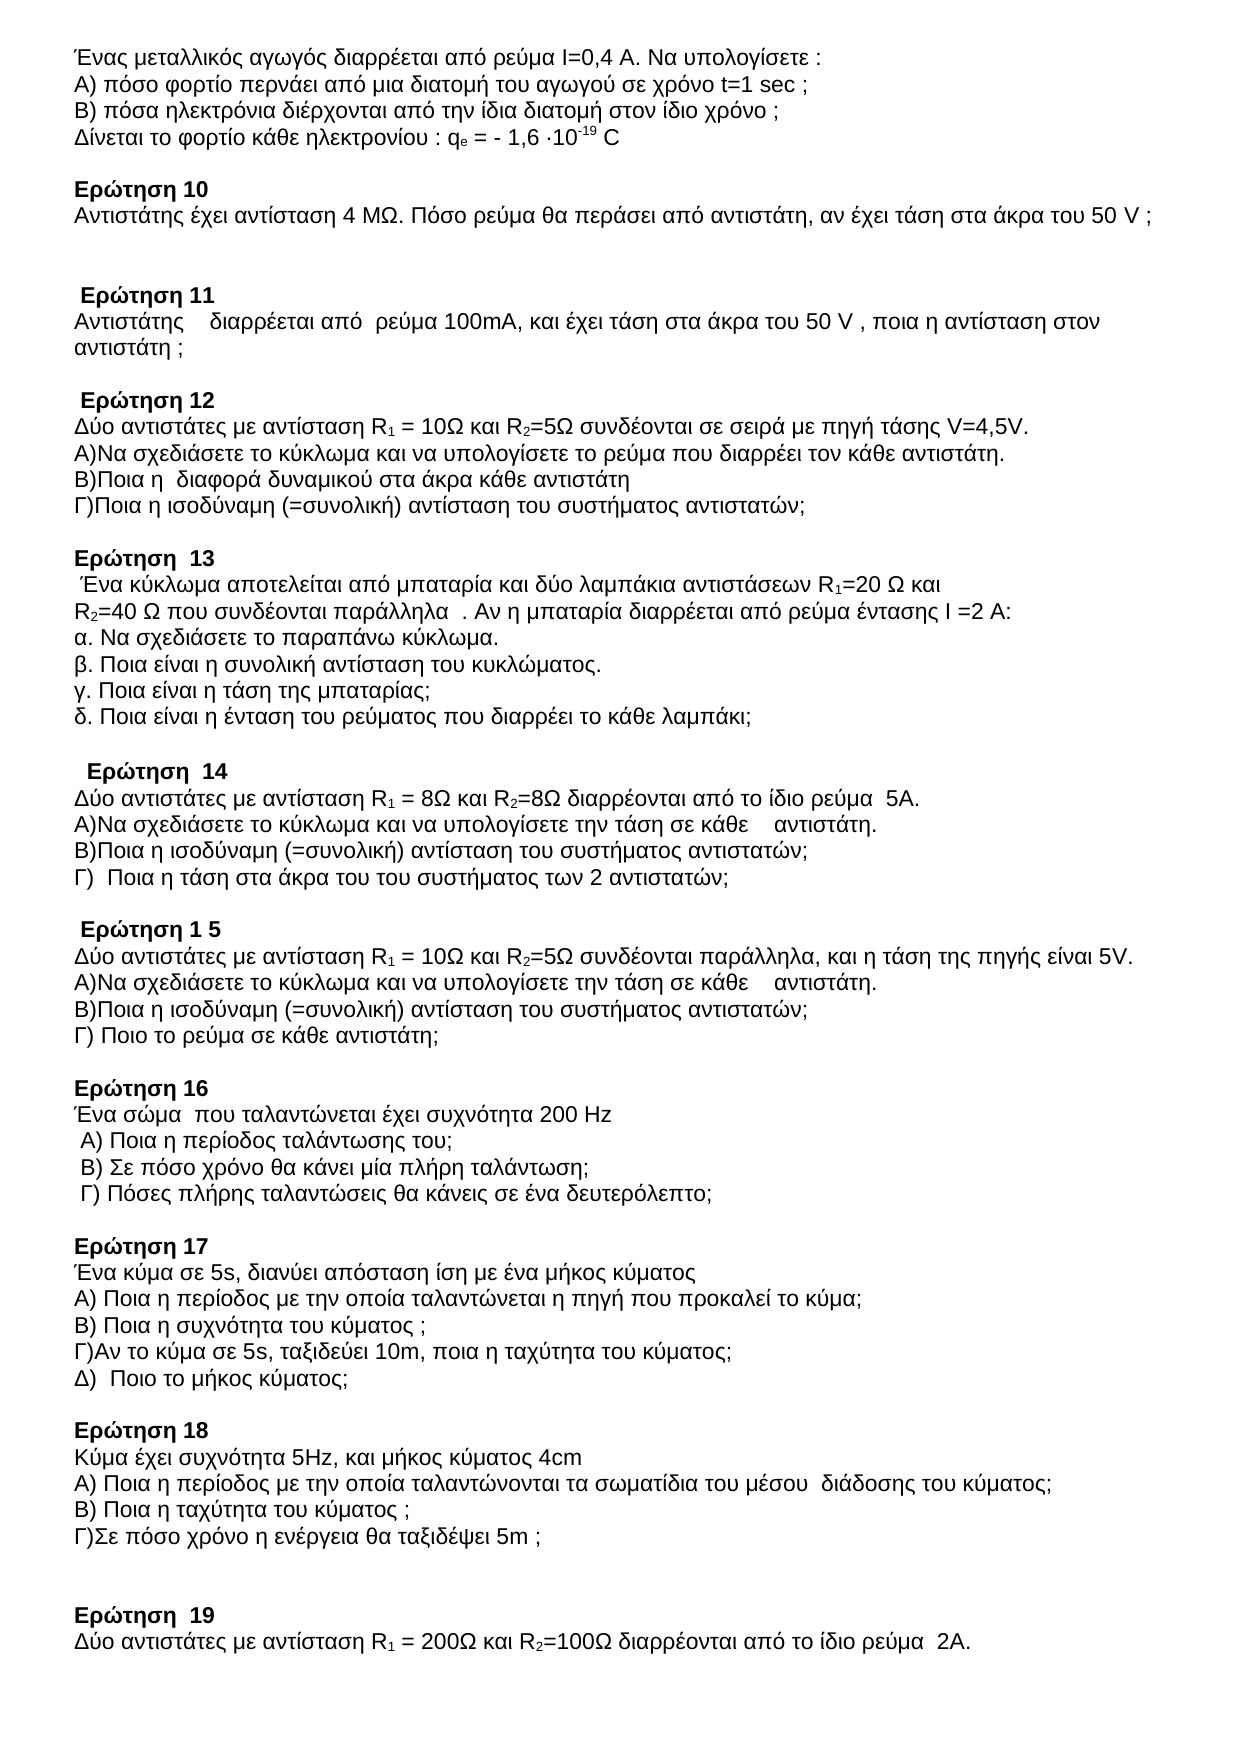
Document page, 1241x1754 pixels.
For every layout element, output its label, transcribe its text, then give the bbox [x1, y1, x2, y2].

text Α)Να σχεδιάσετε το κύκλωμα και να υπολογίσετε την τάση σε κάθε αντιστάτη. [74, 811, 1196, 837]
text Β)Ποια η ισοδύναμη (=συνολική) αντίσταση του συστήματος αντιστατών; [74, 996, 1196, 1022]
text Γ) Ποια η τάση στα άκρα του του συστήματος των 2 αντιστατών; [74, 864, 1196, 890]
text Ερώτηση 10 [74, 176, 1196, 202]
text Ένα σώμα που ταλαντώνεται έχει συχνότητα 200 Hz [74, 1101, 1196, 1127]
text Ένας μεταλλικός αγωγός διαρρέεται από ρεύμα Ι=0,4 Α. Να υπολογίσετε : Α) πόσο φορτίο περνάει από μια διατομή του αγωγού σε χρόνο t=1 sec ; Β) πόσα ηλεκτρόνια διέρχονται από την ίδια διατομή στον ίδιο χρόνο ; Δίνεται το φορτίο κάθε ηλεκτρονίου : qe = - 1,6 ∙10-19 C [74, 44, 1196, 150]
text Α)Να σχεδιάσετε το κύκλωμα και να υπολογίσετε το ρεύμα που διαρρέει τον κάθε αντιστάτη. [74, 440, 1196, 466]
text Δ) Ποιο το μήκος κύματος; [74, 1364, 1196, 1391]
text Γ)Αν το κύμα σε 5s, ταξιδεύει 10m, ποια η ταχύτητα του κύματος; [74, 1338, 1196, 1364]
text Β) Ποια η ταχύτητα του κύματος ; [74, 1496, 1196, 1523]
text Β) Ποια η συχνότητα του κύματος ; [74, 1312, 1196, 1338]
text Δύο αντιστάτες με αντίσταση R1 = 10Ω και R2=5Ω συνδέονται παράλληλα, και η τάση της πηγής είναι 5V. [74, 943, 1196, 969]
text Β)Ποια η διαφορά δυναμικού στα άκρα κάθε αντιστάτη [74, 466, 1196, 492]
text Α)Να σχεδιάσετε το κύκλωμα και να υπολογίσετε την τάση σε κάθε αντιστάτη. [74, 969, 1196, 996]
text Β) Σε πόσο χρόνο θα κάνει μία πλήρη ταλάντωση; [74, 1154, 1196, 1180]
text Αντιστάτης διαρρέεται από ρεύμα 100mA, και έχει τάση στα άκρα του 50 V , ποια η αντίσταση στον αντιστάτη ; [74, 308, 1196, 361]
text Γ)Σε πόσο χρόνο η ενέργεια θα ταξιδέψει 5m ; [74, 1523, 1196, 1549]
text Α) Ποια η περίοδος με την οποία ταλαντώνονται τα σωματίδια του μέσου διάδοσης του κύματος; [74, 1470, 1196, 1496]
text Κύμα έχει συχνότητα 5Hz, και μήκος κύματος 4cm [74, 1443, 1196, 1470]
text Δύο αντιστάτες με αντίσταση R1 = 8Ω και R2=8Ω διαρρέονται από το ίδιο ρεύμα 5Α. [74, 785, 1196, 811]
text Αντιστάτης έχει αντίσταση 4 ΜΩ. Πόσο ρεύμα θα περάσει από αντιστάτη, αν έχει τάση στα άκρα του 50 V ; [74, 202, 1196, 229]
text Ερώτηση 1 5 [74, 916, 1196, 943]
text Ερώτηση 12 [74, 387, 1196, 413]
text Ερώτηση 13 [74, 545, 1196, 571]
text Β)Ποια η ισοδύναμη (=συνολική) αντίσταση του συστήματος αντιστατών; [74, 837, 1196, 864]
text Ερώτηση 14 [74, 758, 1196, 785]
text Δύο αντιστάτες με αντίσταση R1 = 10Ω και R2=5Ω συνδέονται σε σειρά με πηγή τάσης V=4,5V. [74, 413, 1196, 440]
text Α) Ποια η περίοδος με την οποία ταλαντώνεται η πηγή που προκαλεί το κύμα; [74, 1285, 1196, 1312]
text Ερώτηση 16 [74, 1074, 1196, 1101]
text Ερώτηση 11 [74, 282, 1196, 308]
text Γ) Ποιο το ρεύμα σε κάθε αντιστάτη; [74, 1022, 1196, 1048]
text Γ)Ποια η ισοδύναμη (=συνολική) αντίσταση του συστήματος αντιστατών; [74, 492, 1196, 519]
text Ερώτηση 19 [74, 1602, 1196, 1628]
text Ένα κύκλωμα αποτελείται από μπαταρία και δύο λαμπάκια αντιστάσεων R1=20 Ω και R2=40 Ω που συνδέονται παράλληλα . Αν η μπαταρία διαρρέεται από ρεύμα έντασης Ι =2 Α: α. Να σχεδιάσετε το παραπάνω κύκλωμα. β. Ποια είναι η συνολική αντίσταση του κυκλώματος. γ. Ποια είναι η τάση της μπαταρίας; δ. Ποια είναι η ένταση του ρεύματος που διαρρέει το κάθε λαμπάκι; [74, 571, 1196, 729]
text Δύο αντιστάτες με αντίσταση R1 = 200Ω και R2=100Ω διαρρέονται από το ίδιο ρεύμα 2Α. [74, 1628, 1196, 1654]
text Ένα κύμα σε 5s, διανύει απόσταση ίση με ένα μήκος κύματος [74, 1259, 1196, 1285]
text Α) Ποια η περίοδος ταλάντωσης του; [74, 1127, 1196, 1154]
text Ερώτηση 18 [74, 1417, 1196, 1443]
text Γ) Πόσες πλήρης ταλαντώσεις θα κάνεις σε ένα δευτερόλεπτο; [74, 1180, 1196, 1206]
text Ερώτηση 17 [74, 1233, 1196, 1259]
